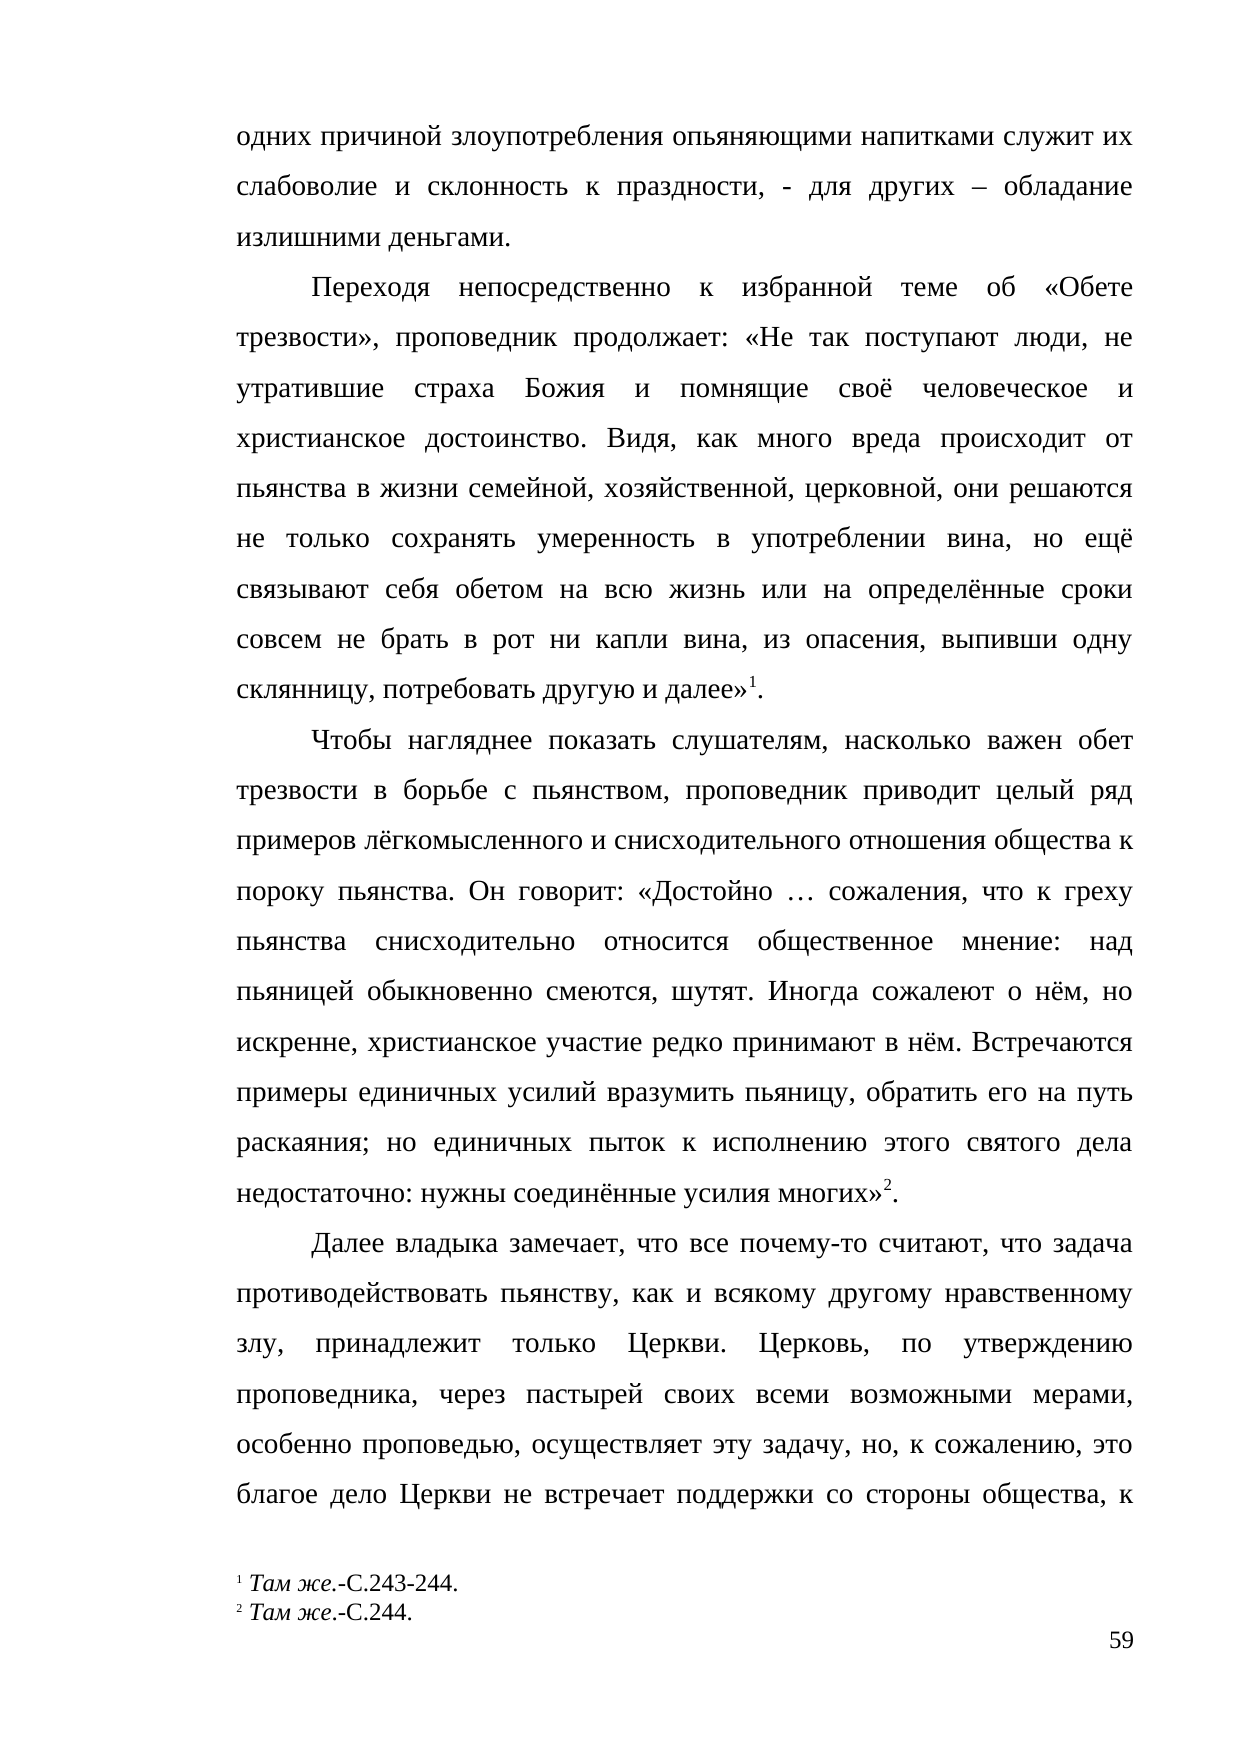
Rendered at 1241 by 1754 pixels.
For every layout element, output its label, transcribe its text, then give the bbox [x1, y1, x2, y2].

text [236, 118, 1134, 252]
text Переходя непосредственно к избранной теме об «Обете трезвости», проповедник продолжает: «Не так поступают люди, не утратившие страха Божия и помнящие своё человеческое и христианское достоинство. Видя, как много вреда происходит от пьянства в жизни семейной, хозяйственной, церковной, они решаются не только сохранять умеренность в употреблении вина, но ещё связывают себя обетом на всю жизнь или на определённые сроки совсем не брать в рот ни капли вина, из опасения, выпивши одну склянницу, потребовать другую и далее». [236, 269, 1134, 705]
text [236, 1225, 1134, 1510]
text Чтобы нагляднее показать слушателям, насколько важен обет трезвости в борьбе с пьянством, проповедник приводит целый ряд примеров лёгкомысленного и снисходительного отношения общества к пороку пьянства. Он говорит: «Достойно … сожаления, что к греху пьянства снисходительно относится общественное мнение: над пьяницей обыкновенно смеются, шутят. Иногда сожалеют о нём, но искренне, христианское участие редко принимают в нём. Встречаются примеры единичных усилий вразумить пьяницу, обратить его на путь раскаяния; но единичных пыток к исполнению этого святого дела недостаточно: нужны соединённые усилия многих». [236, 722, 1134, 1208]
